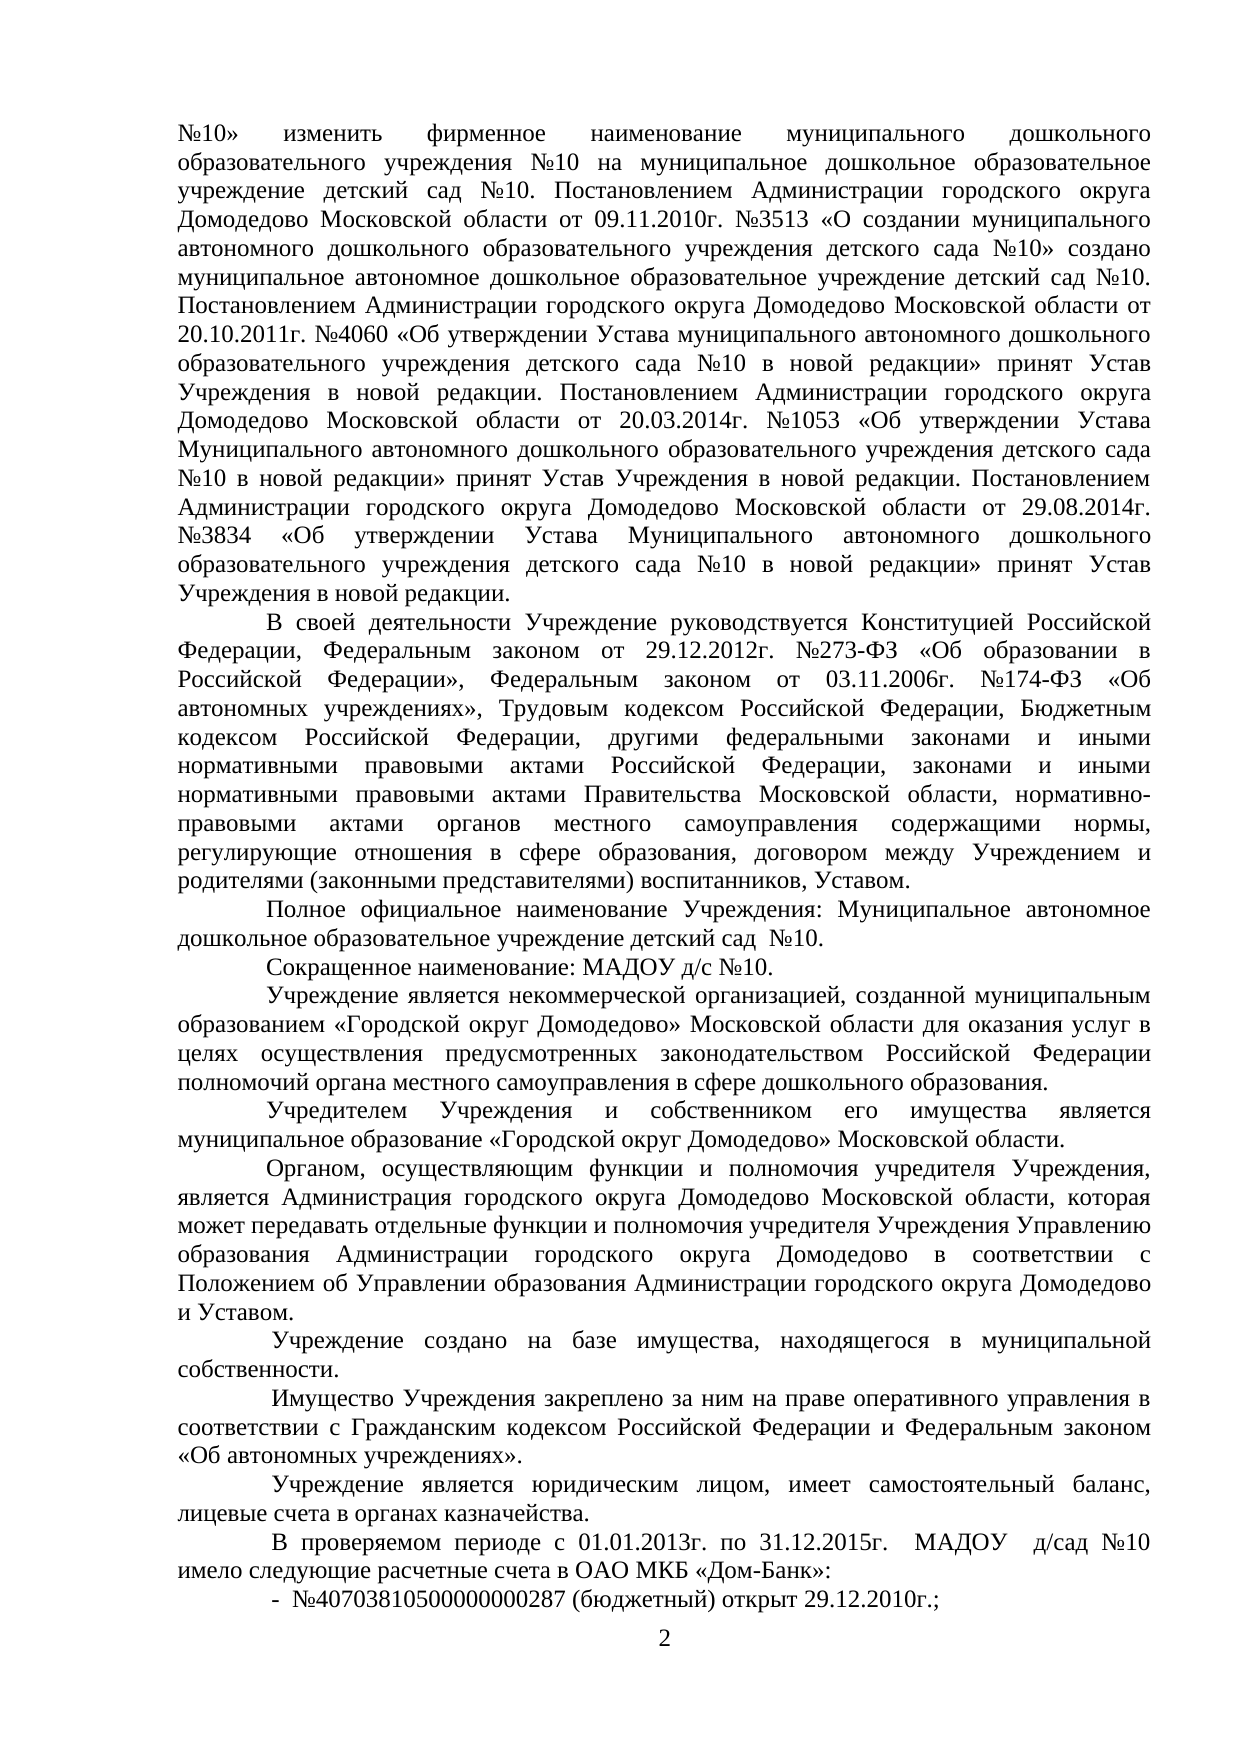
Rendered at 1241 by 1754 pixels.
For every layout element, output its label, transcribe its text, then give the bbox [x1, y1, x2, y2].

text Органом, осуществляющим функции и полномочия учредителя Учреждения, является Администрация городского округа Домодедово Московской области, которая может передавать отдельные функции и полномочия учредителя Учреждения Управлению образования Администрации городского округа Домодедово в соответствии с Положением об Управлении образования Администрации городского округа Домодедово и Уставом. [177, 1153, 1152, 1326]
text Сокращенное наименование: МАДОУ д/с №10. [177, 952, 1152, 981]
text В проверяемом периоде с 01.01.2013г. по 31.12.2015г. МАДОУ д/сад №10 имело следующие расчетные счета в ОАО МКБ «Дом-Банк»: [177, 1527, 1152, 1584]
text Имущество Учреждения закреплено за ним на праве оперативного управления в соответствии с Гражданским кодексом Российской Федерации и Федеральным законом «Об автономных учреждениях». [177, 1383, 1152, 1469]
text Учреждение является некоммерческой организацией, созданной муниципальным образованием «Городской округ Домодедово» Московской области для оказания услуг в целях осуществления предусмотренных законодательством Российской Федерации полномочий органа местного самоуправления в сфере дошкольного образования. [177, 981, 1152, 1096]
text - №40703810500000000287 (бюджетный) открыт 29.12.2010г.; [177, 1584, 1152, 1613]
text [177, 118, 1152, 607]
text Полное официальное наименование Учреждения: Муниципальное автономное дошкольное образовательное учреждение детский сад №10. [177, 894, 1152, 952]
text Учреждение является юридическим лицом, имеет самостоятельный баланс, лицевые счета в органах казначейства. [177, 1469, 1152, 1527]
text Учреждение создано на базе имущества, находящегося в муниципальной собственности. [177, 1326, 1152, 1383]
text Учредителем Учреждения и собственником его имущества является муниципальное образование «Городской округ Домодедово» Московской области. [177, 1096, 1152, 1153]
text В своей деятельности Учреждение руководствуется Конституцией Российской Федерации, Федеральным законом от 29.12.2012г. №273-ФЗ «Об образовании в Российской Федерации», Федеральным законом от 03.11.2006г. №174-ФЗ «Об автономных учреждениях», Трудовым кодексом Российской Федерации, Бюджетным кодексом Российской Федерации, другими федеральными законами и иными нормативными правовыми актами Российской Федерации, законами и иными нормативными правовыми актами Правительства Московской области, нормативно-правовыми актами органов местного самоуправления содержащими нормы, регулирующие отношения в сфере образования, договором между Учреждением и родителями (законными представителями) воспитанников, Уставом. [177, 607, 1152, 894]
